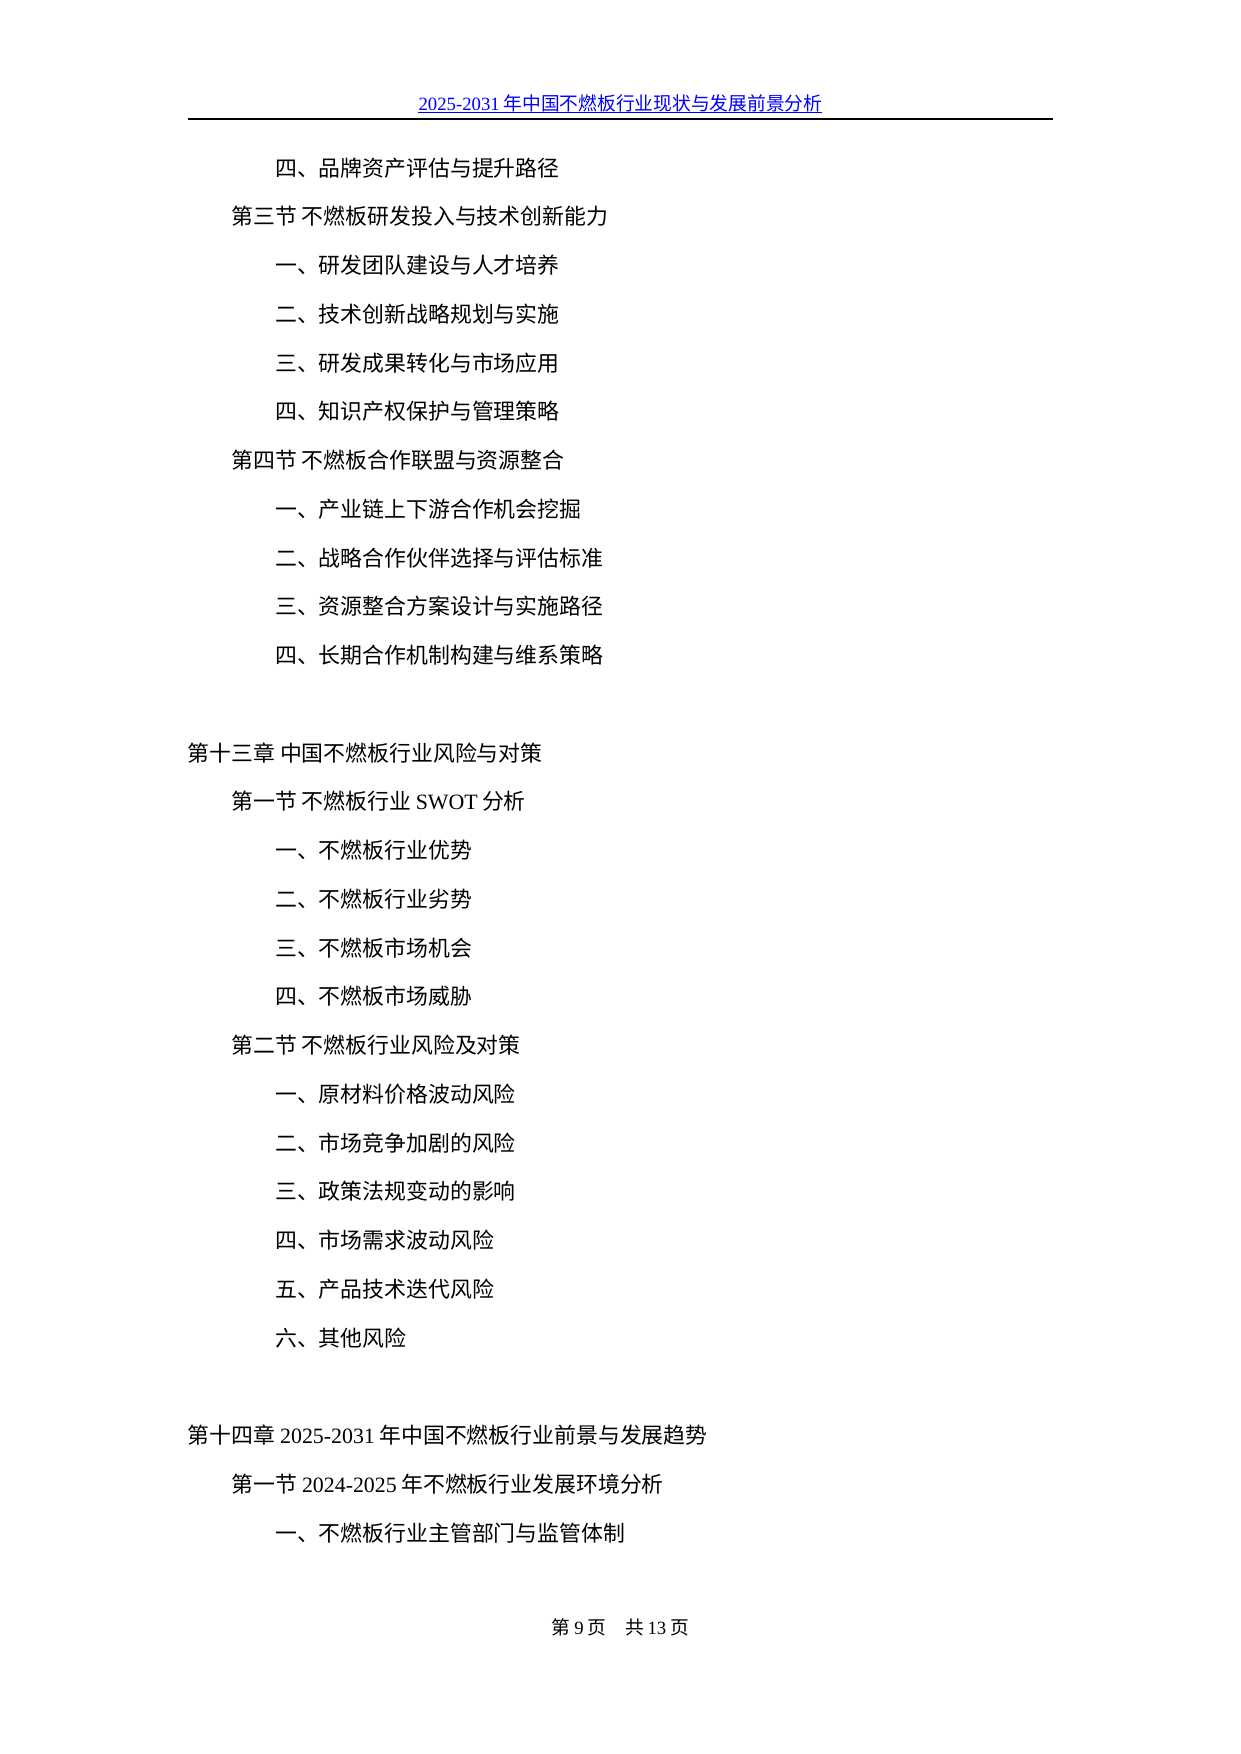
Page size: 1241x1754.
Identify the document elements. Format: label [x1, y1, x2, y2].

text [187, 150, 1053, 1548]
